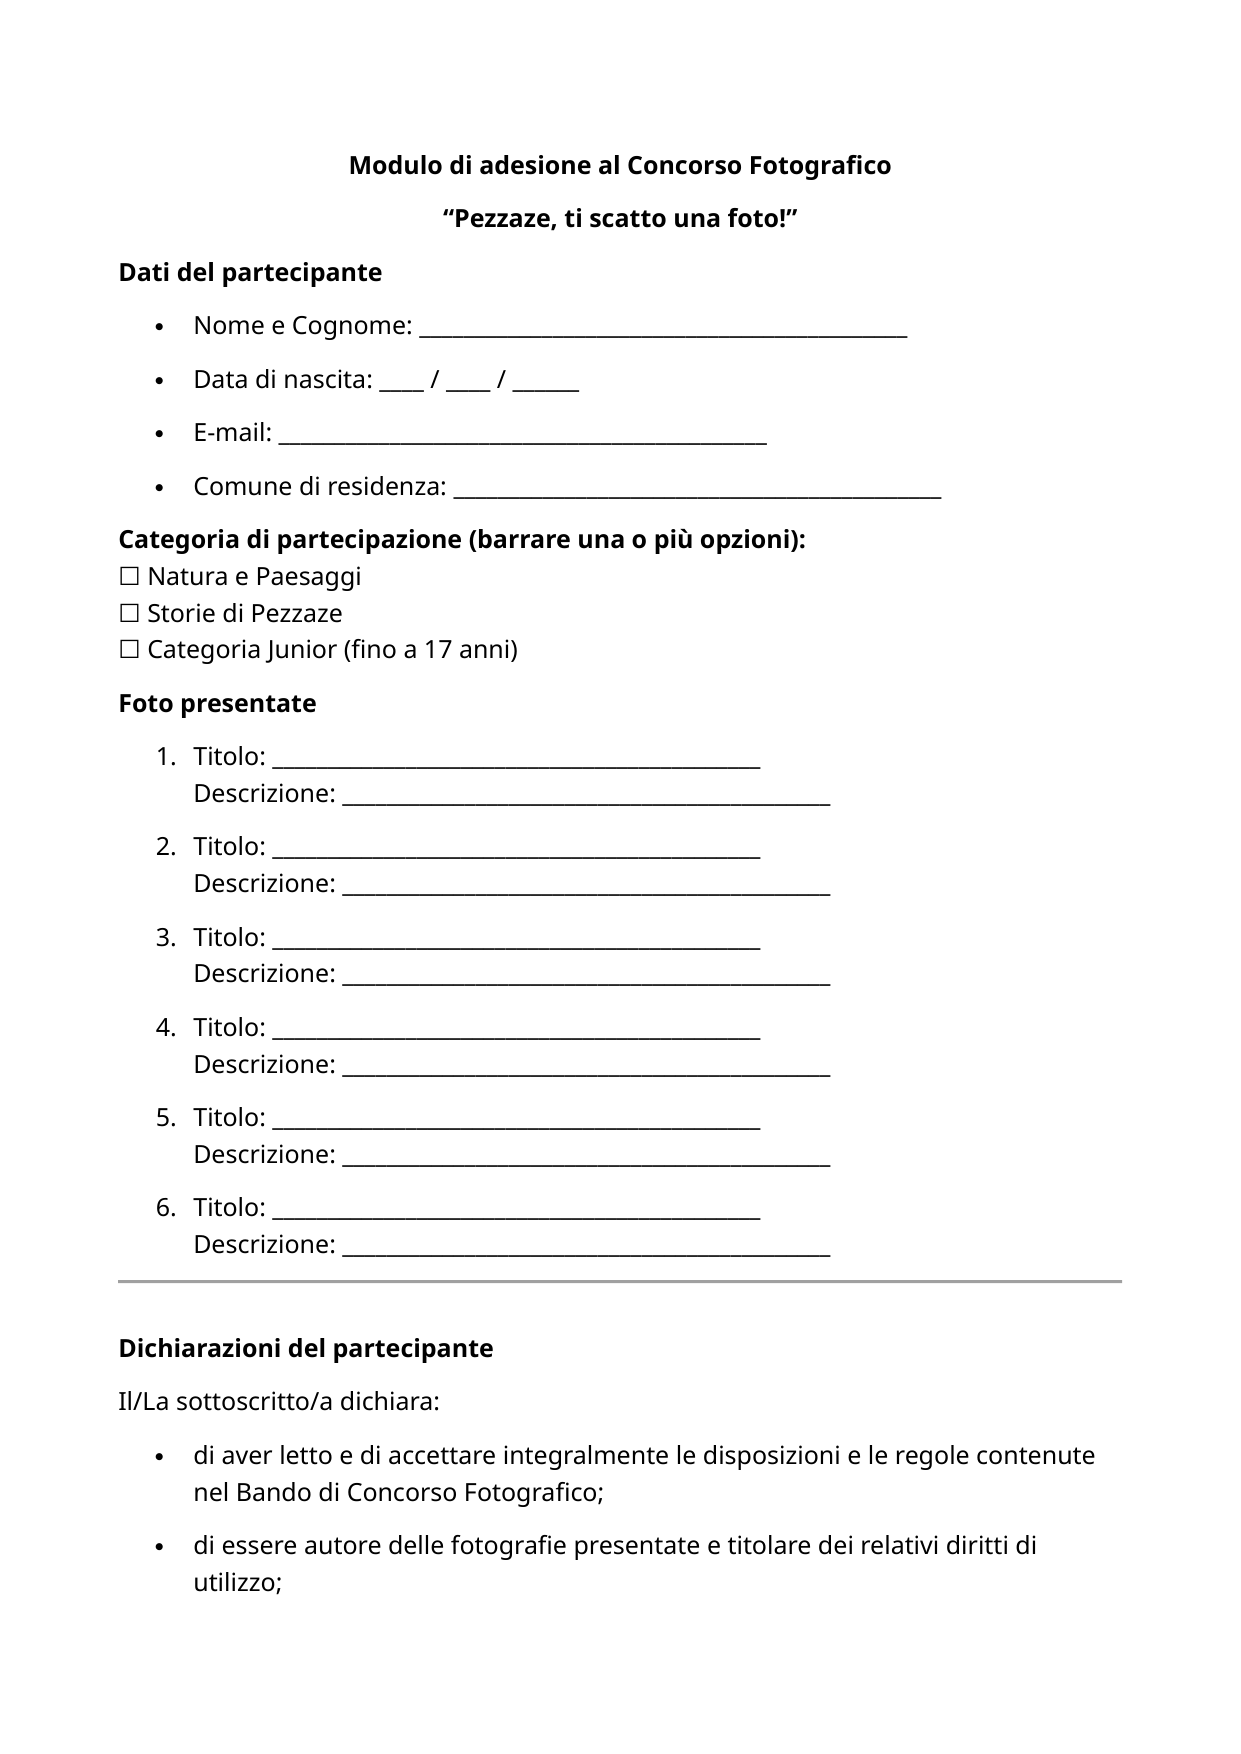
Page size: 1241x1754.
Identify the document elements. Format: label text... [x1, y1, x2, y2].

list Titolo: ____________________________________________ Descrizione: ____________________________________________ [156, 739, 1122, 810]
list Titolo: ____________________________________________ Descrizione: ____________________________________________ [156, 1190, 1122, 1261]
list Nome e Cognome: ____________________________________________ [156, 308, 1122, 342]
text Foto presentate [118, 685, 1122, 719]
list Titolo: ____________________________________________ Descrizione: ____________________________________________ [156, 919, 1122, 990]
list E-mail: ____________________________________________ [156, 415, 1122, 449]
list di aver letto e di accettare integralmente le disposizioni e le regole contenute nel Bando di Concorso Fotografico; [156, 1437, 1122, 1508]
text Categoria di partecipazione (barrare una o più opzioni): ☐ Natura e Paesaggi ☐ Storie di Pezzaze ☐ Categoria Junior (fino a 17 anni) [118, 522, 1122, 666]
text Dati del partecipante [118, 254, 1122, 288]
text “Pezzaze, ti scatto una foto!” [118, 201, 1122, 235]
text Dichiarazioni del partecipante [118, 1331, 1122, 1364]
list Data di nascita: ____ / ____ / ______ [156, 361, 1122, 395]
list Titolo: ____________________________________________ Descrizione: ____________________________________________ [156, 1100, 1122, 1171]
list Titolo: ____________________________________________ Descrizione: ____________________________________________ [156, 829, 1122, 900]
text Modulo di adesione al Concorso Fotografico [118, 148, 1122, 182]
list di essere autore delle fotografie presentate e titolare dei relativi diritti di utilizzo; [156, 1528, 1122, 1598]
list Titolo: ____________________________________________ Descrizione: ____________________________________________ [156, 1009, 1122, 1080]
text Il/La sottoscritto/a dichiara: [118, 1384, 1122, 1418]
list Comune di residenza: ____________________________________________ [156, 468, 1122, 502]
